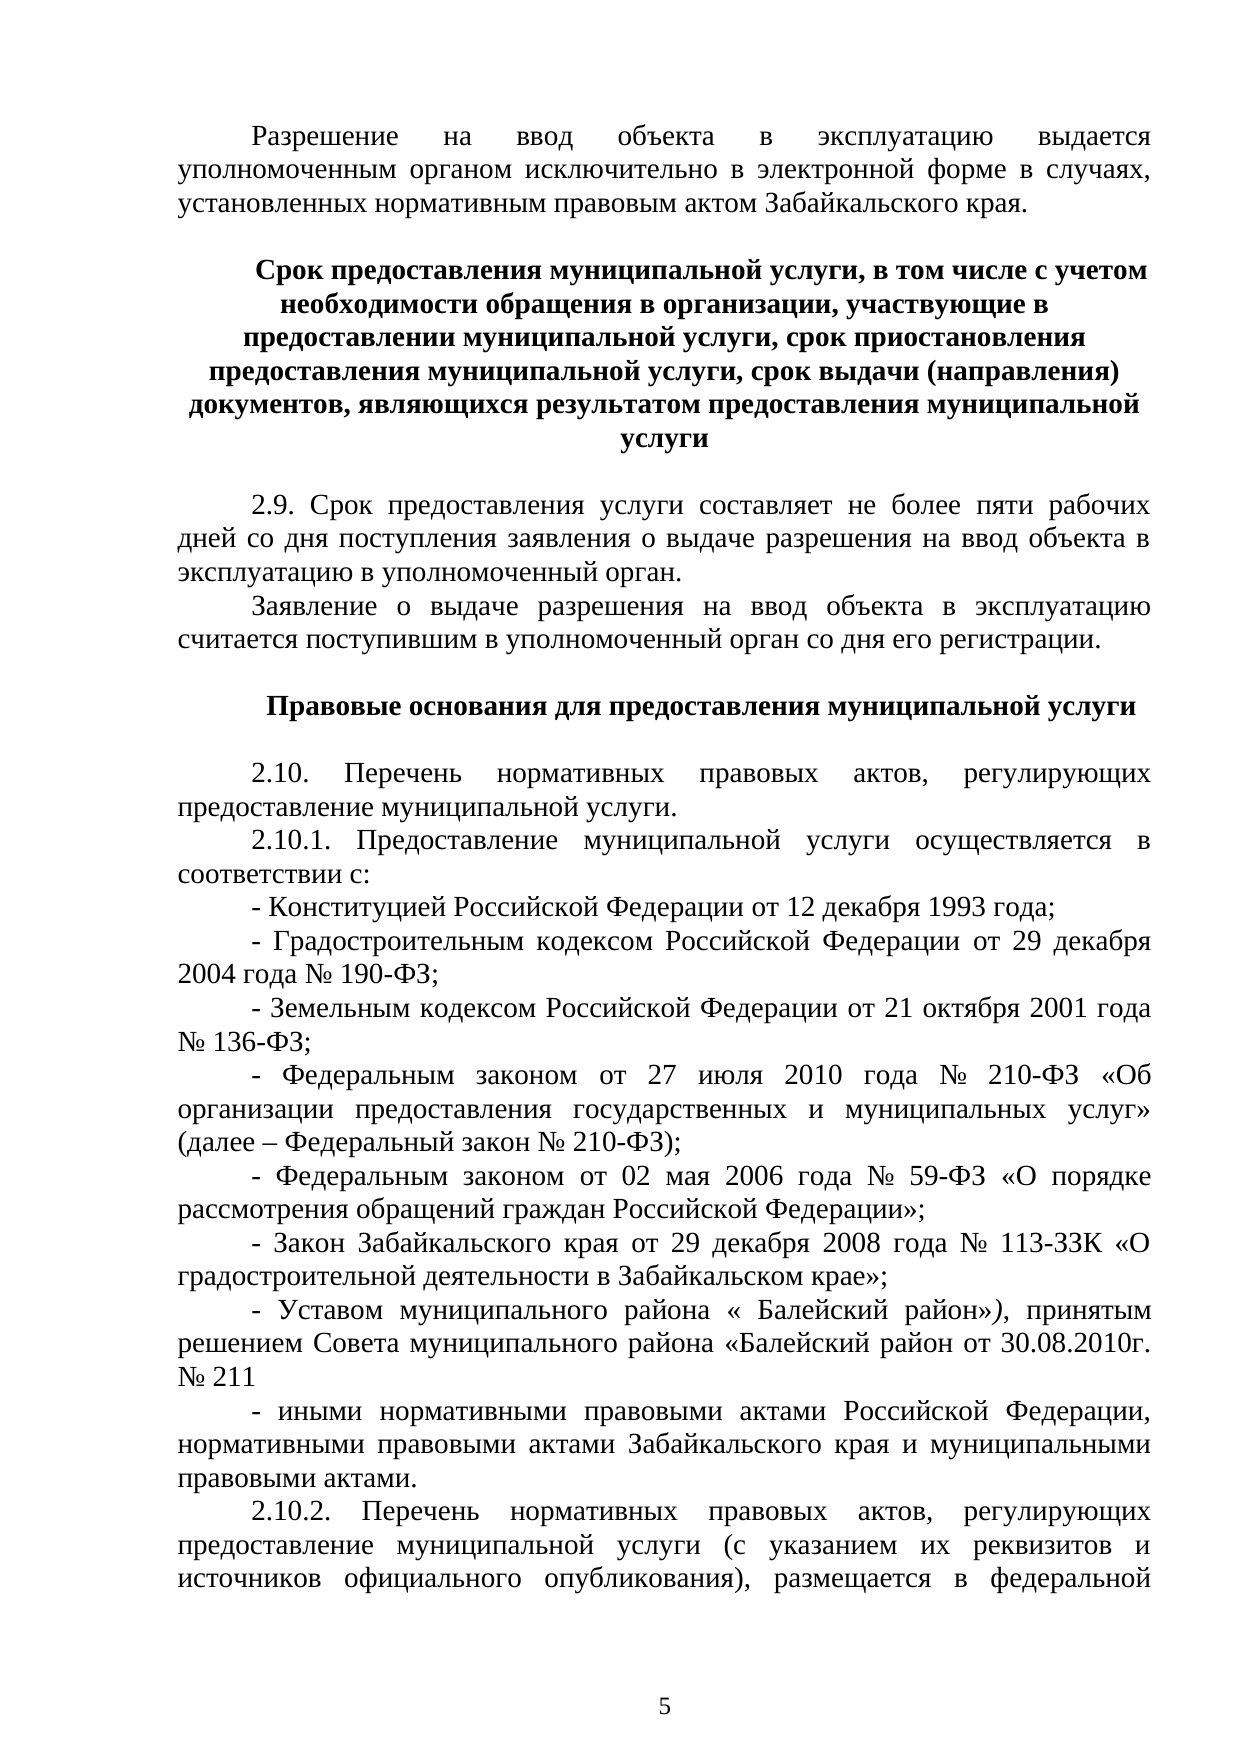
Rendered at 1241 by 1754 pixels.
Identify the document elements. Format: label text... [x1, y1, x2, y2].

text 2.10. Перечень нормативных правовых актов, регулирующих предоставление муниципальной услуги. [177, 755, 1152, 822]
text 2.9. Срок предоставления услуги составляет не более пяти рабочих дней со дня поступления заявления о выдаче разрешения на ввод объекта в эксплуатацию в уполномоченный орган. [177, 487, 1152, 588]
text Правовые основания для предоставления муниципальной услуги [177, 688, 1152, 722]
text Срок предоставления муниципальной услуги, в том числе с учетом необходимости обращения в организации, участвующие в предоставлении муниципальной услуги, срок приостановления предоставления муниципальной услуги, срок выдачи (направления) документов, являющихся результатом предоставления муниципальной услуги [177, 252, 1152, 453]
text - иными нормативными правовыми актами Российской Федерации, нормативными правовыми актами Забайкальского края и муниципальными правовыми актами. [177, 1393, 1152, 1493]
text - Закон Забайкальского края от 29 декабря 2008 года № 113-ЗЗК «О градостроительной деятельности в Забайкальском крае»; [177, 1225, 1152, 1292]
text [177, 1493, 1152, 1594]
text Разрешение на ввод объекта в эксплуатацию выдается уполномоченным органом исключительно в электронной форме в случаях, установленных нормативным правовым актом Забайкальского края. [177, 118, 1152, 219]
text Заявление о выдаче разрешения на ввод объекта в эксплуатацию считается поступившим в уполномоченный орган со дня его регистрации. [177, 588, 1152, 655]
text - Федеральным законом от 27 июля 2010 года № 210-ФЗ «Об организации предоставления государственных и муниципальных услуг» (далее – Федеральный закон № 210-ФЗ); [177, 1057, 1152, 1158]
text 2.10.1. Предоставление муниципальной услуги осуществляется в соответствии с: [177, 822, 1152, 889]
text - Конституцией Российской Федерации от 12 декабря 1993 года; [177, 889, 1152, 923]
text - Федеральным законом от 02 мая 2006 года № 59-ФЗ «О порядке рассмотрения обращений граждан Российской Федерации»; [177, 1158, 1152, 1225]
text - Градостроительным кодексом Российской Федерации от 29 декабря 2004 года № 190-ФЗ; [177, 923, 1152, 990]
text - Уставом муниципального района « Балейский район»), принятым решением Совета муниципального района «Балейский район от 30.08.2010г.№ 211 [177, 1292, 1152, 1393]
text - Земельным кодексом Российской Федерации от 21 октября 2001 года № 136-ФЗ; [177, 990, 1152, 1057]
